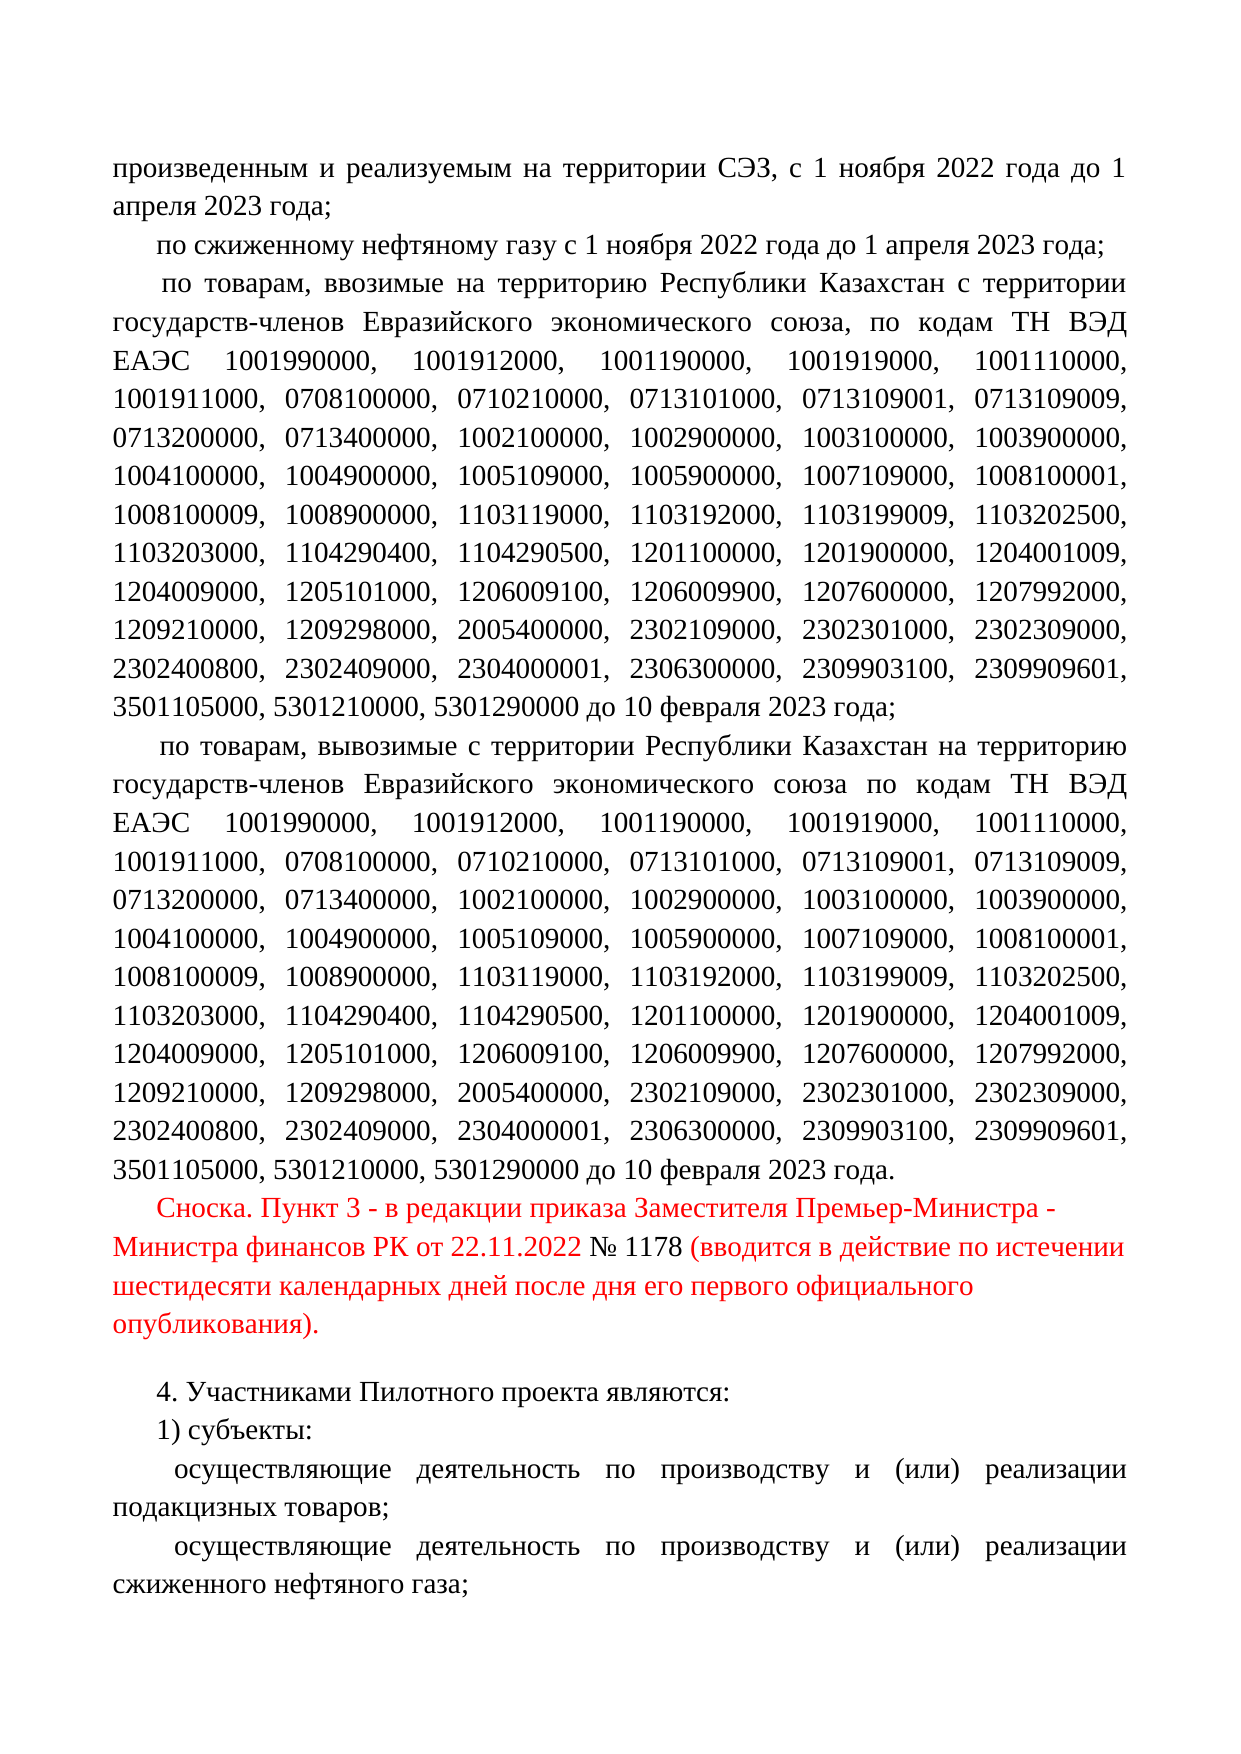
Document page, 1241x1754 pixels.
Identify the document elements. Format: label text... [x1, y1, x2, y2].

text 4. Участниками Пилотного проекта являются: [112, 1374, 1128, 1407]
text осуществляющие деятельность по производству и (или) реализации подакцизных товаров; [112, 1451, 1128, 1523]
text Сноска. Пункт 3 - в редакции приказа Заместителя Премьер-Министра - Министра финансов РК от 22.11.2022 № 1178 (вводится в действие по истечении шестидесяти календарных дней после дня его первого официального опубликования). [112, 1191, 1128, 1370]
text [112, 150, 1128, 222]
text 1) субъекты: [112, 1412, 1128, 1446]
text по сжиженному нефтяному газу с 1 ноября 2022 года до 1 апреля 2023 года; [112, 227, 1128, 261]
text по товарам, вывозимые с территории Республики Казахстан на территорию государств-членов Евразийского экономического союза по кодам ТН ВЭД ЕАЭС 1001990000, 1001912000, 1001190000, 1001919000, 1001110000, 1001911000, 0708100000, 0710210000, 0713101000, 0713109001, 0713109009, 0713200000, 0713400000, 1002100000, 1002900000, 1003100000, 1003900000, 1004100000, 1004900000, 1005109000, 1005900000, 1007109000, 1008100001, 1008100009, 1008900000, 1103119000, 1103192000, 1103199009, 1103202500, 1103203000, 1104290400, 1104290500, 1201100000, 1201900000, 1204001009, 1204009000, 1205101000, 1206009100, 1206009900, 1207600000, 1207992000, 1209210000, 1209298000, 2005400000, 2302109000, 2302301000, 2302309000, 2302400800, 2302409000, 2304000001, 2306300000, 2309903100, 2309909601, 3501105000, 5301210000, 5301290000 до 10 февраля 2023 года. [112, 728, 1128, 1186]
text по товарам, ввозимые на территорию Республики Казахстан с территории государств-членов Евразийского экономического союза, по кодам ТН ВЭД ЕАЭС 1001990000, 1001912000, 1001190000, 1001919000, 1001110000, 1001911000, 0708100000, 0710210000, 0713101000, 0713109001, 0713109009, 0713200000, 0713400000, 1002100000, 1002900000, 1003100000, 1003900000, 1004100000, 1004900000, 1005109000, 1005900000, 1007109000, 1008100001, 1008100009, 1008900000, 1103119000, 1103192000, 1103199009, 1103202500, 1103203000, 1104290400, 1104290500, 1201100000, 1201900000, 1204001009, 1204009000, 1205101000, 1206009100, 1206009900, 1207600000, 1207992000, 1209210000, 1209298000, 2005400000, 2302109000, 2302301000, 2302309000, 2302400800, 2302409000, 2304000001, 2306300000, 2309903100, 2309909601, 3501105000, 5301210000, 5301290000 до 10 февраля 2023 года; [112, 266, 1128, 723]
text осуществляющие деятельность по производству и (или) реализации сжиженного нефтяного газа; [112, 1528, 1128, 1600]
